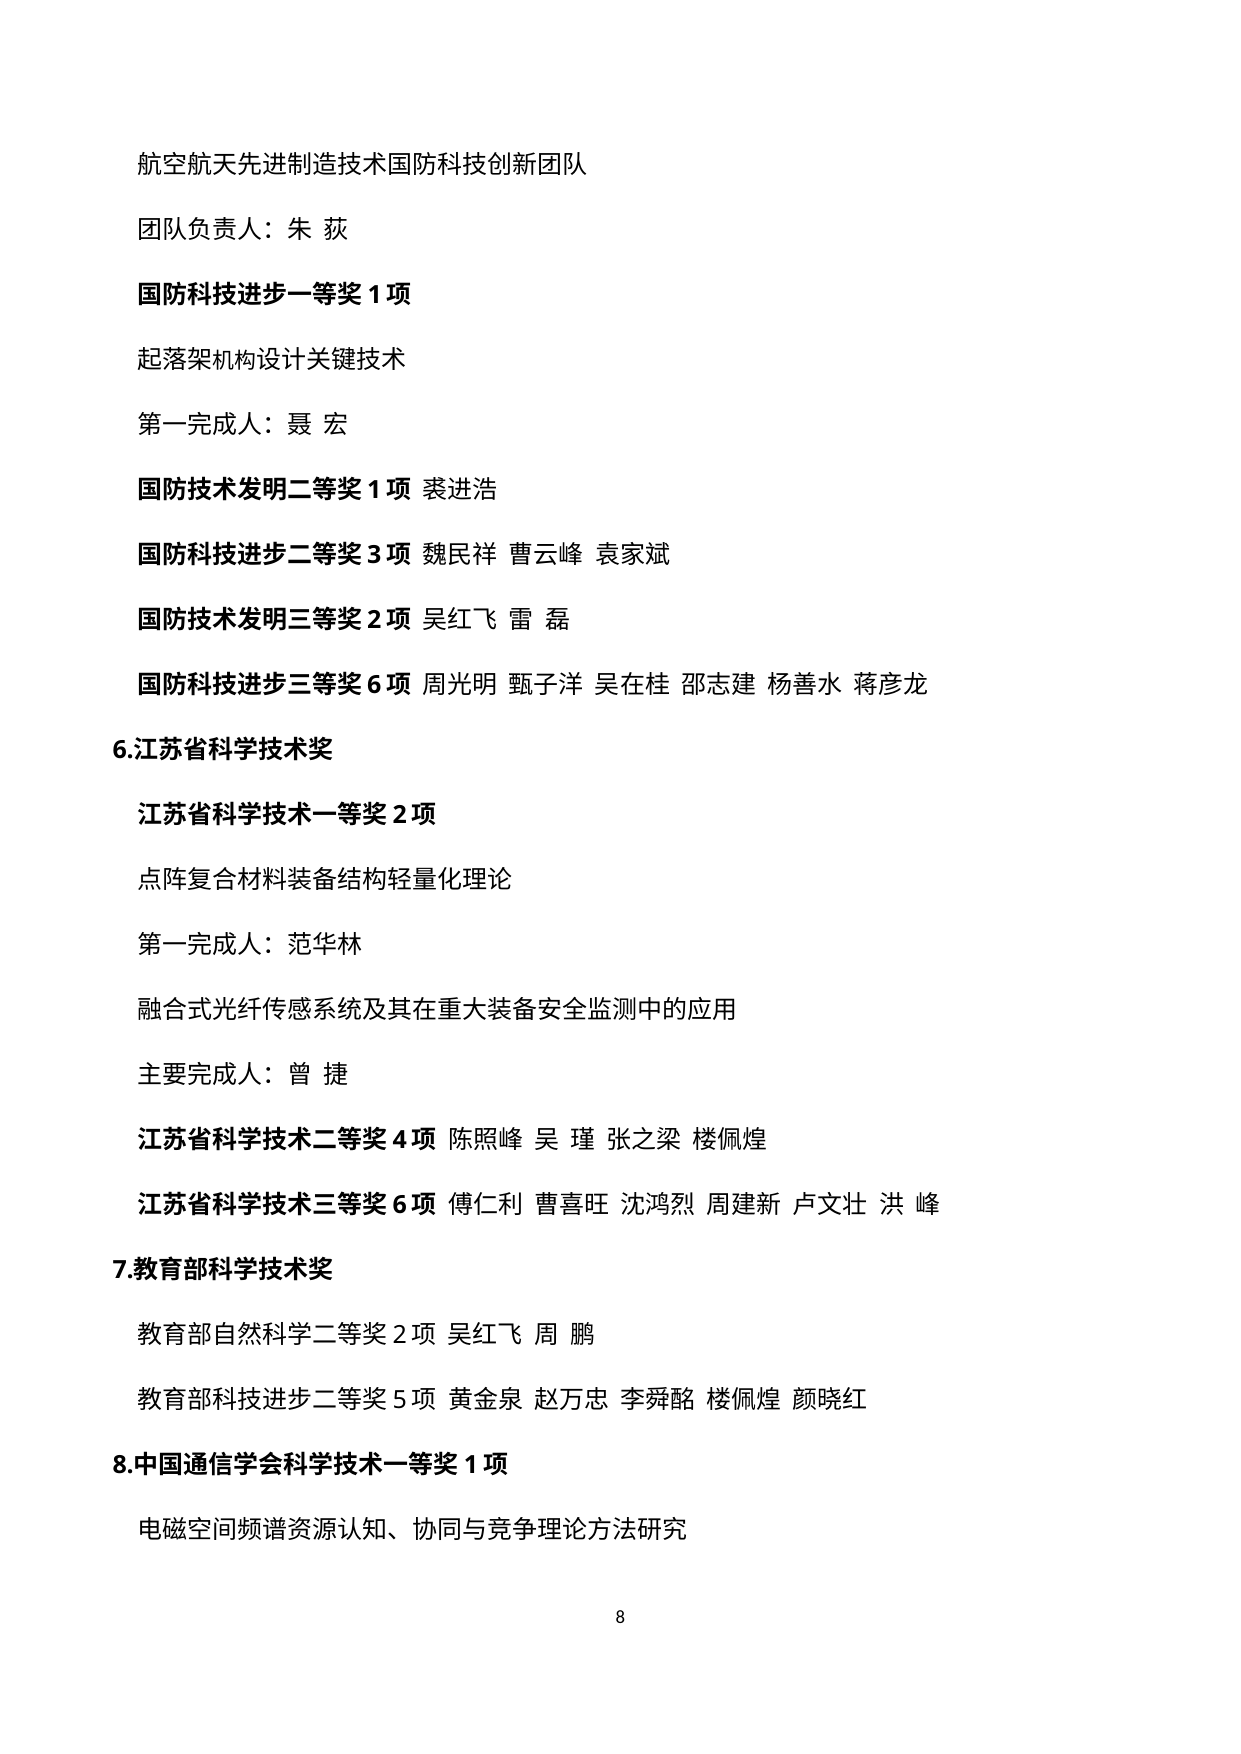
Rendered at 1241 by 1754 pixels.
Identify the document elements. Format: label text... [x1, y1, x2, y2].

text 国防科技进步二等奖3项 魏民祥 曹云峰 袁家斌 [112, 520, 1128, 585]
text 起落架机构设计关键技术 [112, 325, 1128, 390]
text 团队负责人：朱 荻 [112, 195, 1128, 260]
text 江苏省科学技术二等奖4项 陈照峰 吴 瑾 张之梁 楼佩煌 [112, 1105, 1128, 1170]
text 主要完成人：曾 捷 [112, 1040, 1128, 1105]
text 国防技术发明二等奖1项 裘进浩 [112, 455, 1128, 520]
text 7.教育部科学技术奖 [112, 1235, 1128, 1300]
text 第一完成人：范华林 [112, 910, 1128, 975]
text 江苏省科学技术一等奖2项 [112, 780, 1128, 845]
text 国防科技进步三等奖6项 周光明 甄子洋 吴在桂 邵志建 杨善水 蒋彦龙 [112, 650, 1128, 715]
text 江苏省科学技术三等奖6项 傅仁利 曹喜旺 沈鸿烈 周建新 卢文壮 洪 峰 [112, 1170, 1128, 1235]
text 航空航天先进制造技术国防科技创新团队 [112, 130, 1128, 195]
text 8.中国通信学会科学技术一等奖1项 [112, 1430, 1128, 1495]
text 点阵复合材料装备结构轻量化理论 [112, 845, 1128, 910]
text 6.江苏省科学技术奖 [112, 715, 1128, 780]
text 国防技术发明三等奖2项 吴红飞 雷 磊 [112, 585, 1128, 650]
text 国防科技进步一等奖1项 [112, 260, 1128, 325]
text 第一完成人：聂 宏 [112, 390, 1128, 455]
text 教育部自然科学二等奖2项 吴红飞 周 鹏 [112, 1300, 1128, 1365]
text 融合式光纤传感系统及其在重大装备安全监测中的应用 [112, 975, 1128, 1040]
text 电磁空间频谱资源认知、协同与竞争理论方法研究 [112, 1495, 1128, 1560]
text 教育部科技进步二等奖5项 黄金泉 赵万忠 李舜酩 楼佩煌 颜晓红 [112, 1365, 1128, 1430]
